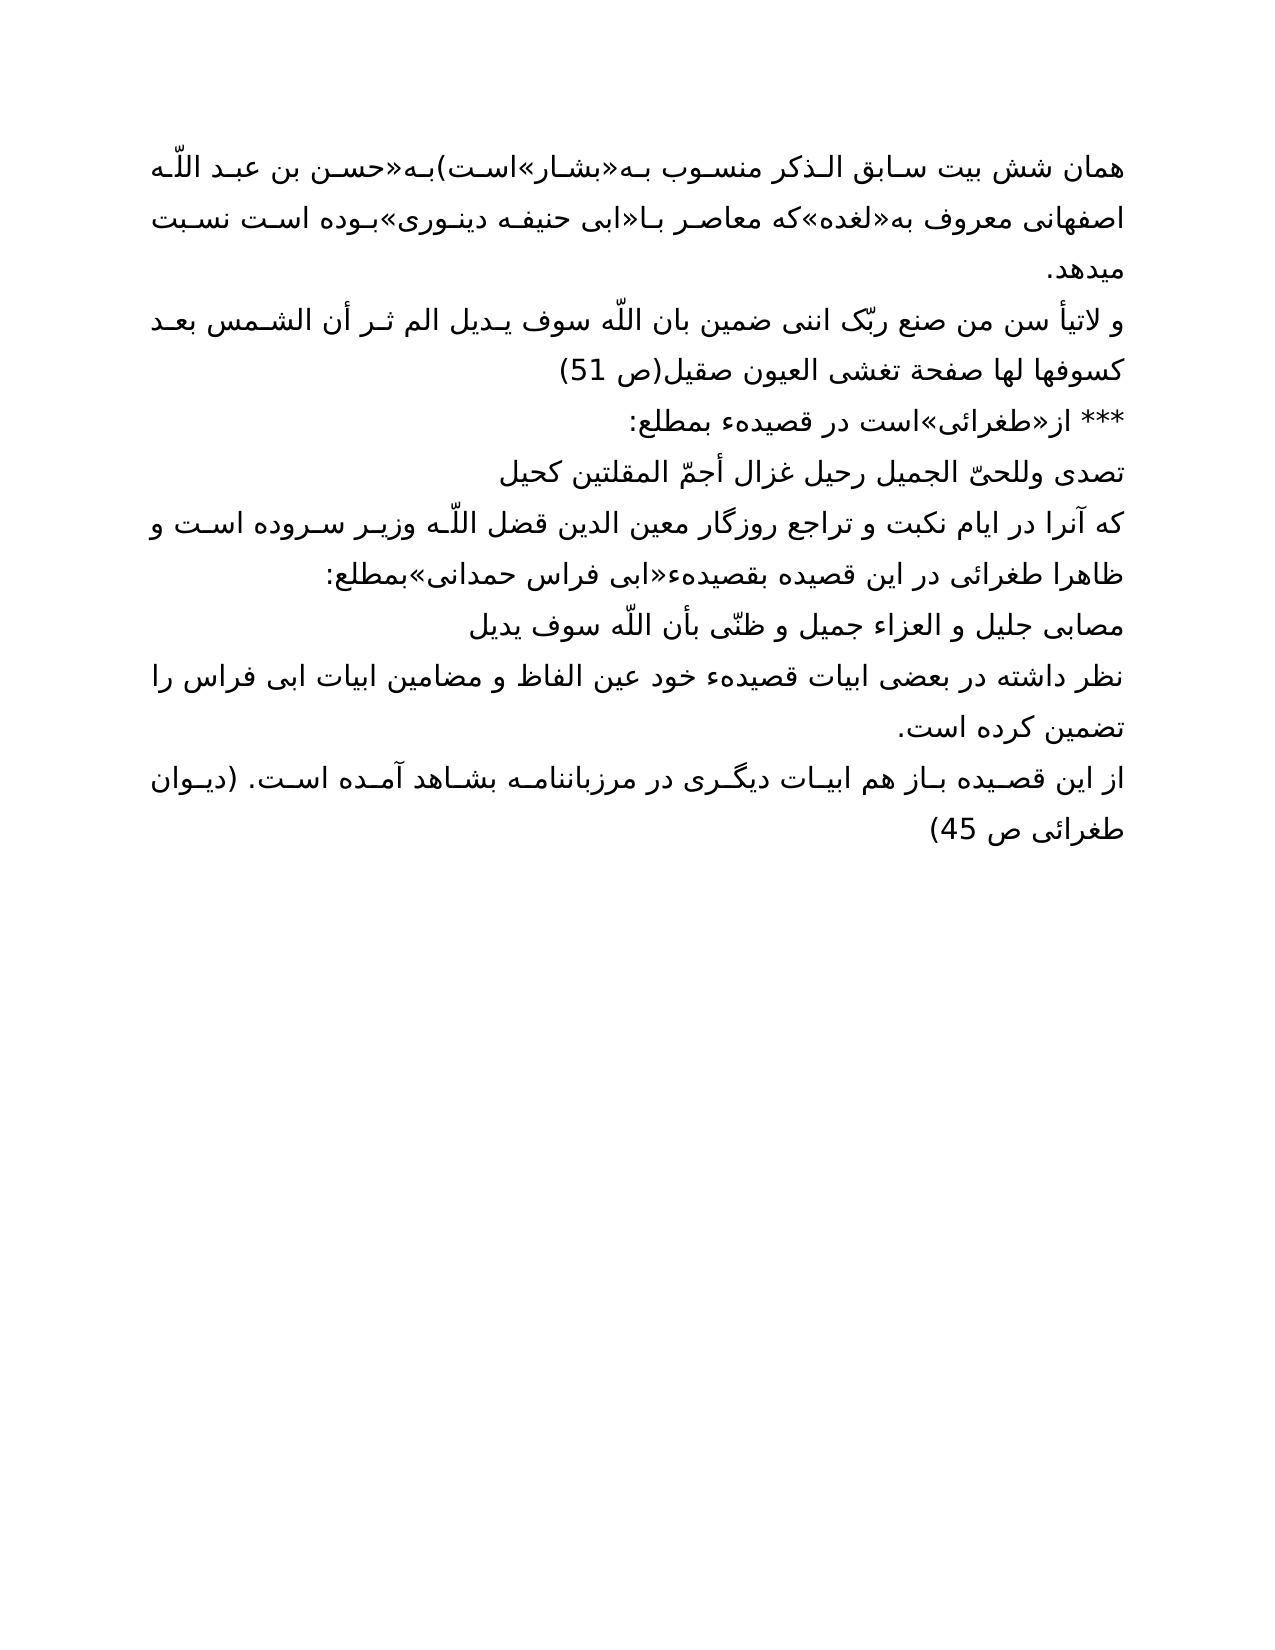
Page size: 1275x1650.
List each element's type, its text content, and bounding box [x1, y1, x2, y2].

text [150, 150, 1125, 286]
text و لاتیأ سن من صنع ربّک اننی‏ ضمین بان اللّه سوف یدیل‏ الم ثر أن الشمس بعد کسوفها لها صفحة تغشی العیون صقیل(ص 51) [150, 303, 1125, 388]
text مصابی جلیل و العزاء جمیل‏ و ظنّی بأن اللّه سوف یدیل [150, 608, 1125, 642]
text نظر داشته در بعضی ابیات قصیدهء خود عین الفاظ و مضامین ابیات ابی فراس را تضمین کرده است. [150, 659, 1125, 744]
text از این قصیده باز هم ابیات دیگری در مرزبان‏نامه بشاهد آمده است. (دیوان طغرائی ص 45) [150, 761, 1125, 846]
text تصدی وللحیّ الجمیل رحیل‏ غزال أجمّ المقلتین کحیل [150, 456, 1125, 489]
text *** از«طغرائی»است در قصیدهء بمطلع: [150, 405, 1125, 439]
text که آنرا در ایام نکبت و تراجع روزگار معین الدین قضل اللّه وزیر سروده است و ظاهرا طغرائی در این قصیده بقصیدهء«ابی فراس حمدانی»بمطلع: [150, 507, 1125, 591]
